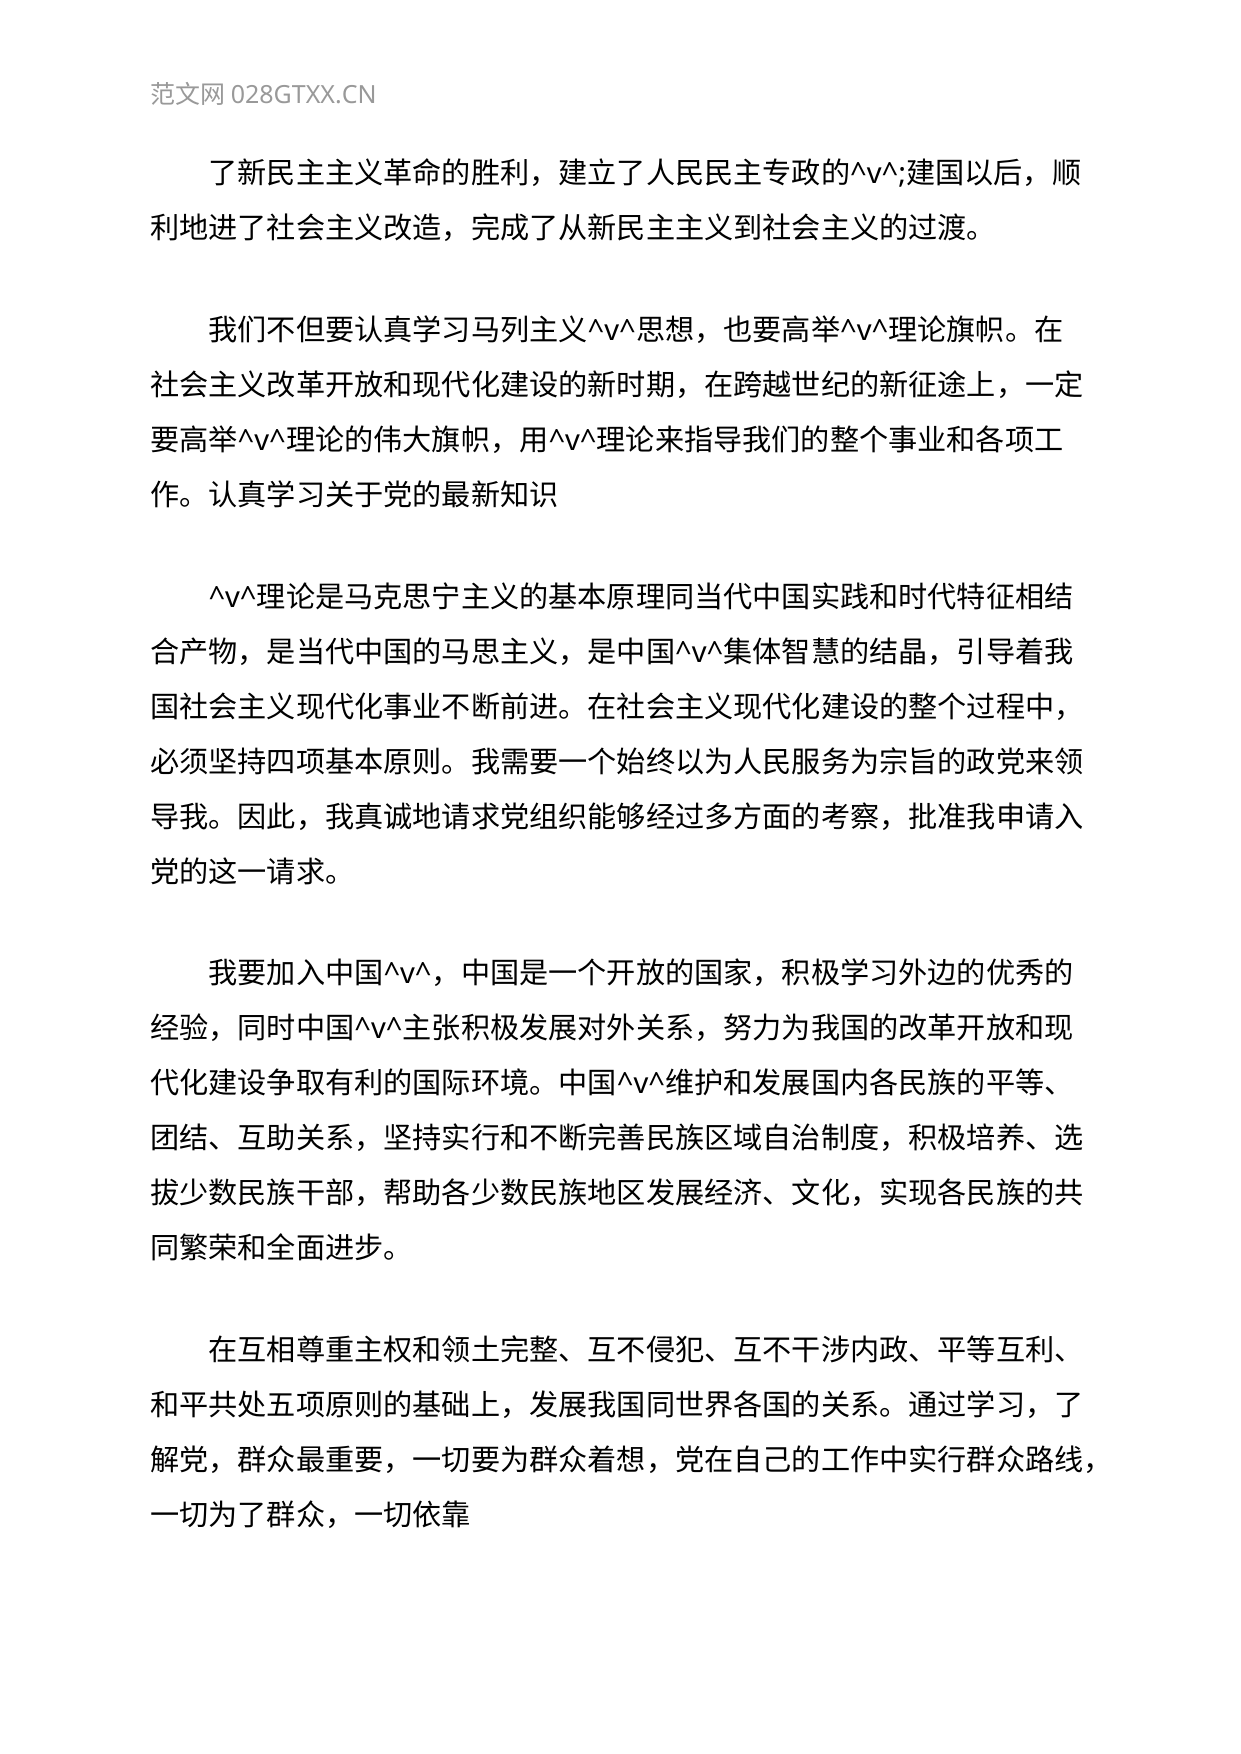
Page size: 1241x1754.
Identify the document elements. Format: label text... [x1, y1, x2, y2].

text ^v^理论是马克思宁主义的基本原理同当代中国实践和时代特征相结合产物，是当代中国的马思主义，是中国^v^集体智慧的结晶，引导着我国社会主义现代化事业不断前进。在社会主义现代化建设的整个过程中，必须坚持四项基本原则。我需要一个始终以为人民服务为宗旨的政党来领导我。因此，我真诚地请求党组织能够经过多方面的考察，批准我申请入党的这一请求。 [150, 573, 1090, 890]
text 我们不但要认真学习马列主义^v^思想，也要高举^v^理论旗帜。在社会主义改革开放和现代化建设的新时期，在跨越世纪的新征途上，一定要高举^v^理论的伟大旗帜，用^v^理论来指导我们的整个事业和各项工作。认真学习关于党的最新知识 [150, 307, 1090, 514]
text 在互相尊重主权和领土完整、互不侵犯、互不干涉内政、平等互利、和平共处五项原则的基础上，发展我国同世界各国的关系。通过学习，了解党，群众最重要，一切要为群众着想，党在自己的工作中实行群众路线，一切为了群众，一切依靠 [150, 1326, 1090, 1533]
text 我要加入中国^v^，中国是一个开放的国家，积极学习外边的优秀的经验，同时中国^v^主张积极发展对外关系，努力为我国的改革开放和现代化建设争取有利的国际环境。中国^v^维护和发展国内各民族的平等、团结、互助关系，坚持实行和不断完善民族区域自治制度，积极培养、选拔少数民族干部，帮助各少数民族地区发展经济、文化，实现各民族的共同繁荣和全面进步。 [150, 950, 1090, 1267]
text 了新民主主义革命的胜利，建立了人民民主专政的^v^;建国以后，顺利地进了社会主义改造，完成了从新民主主义到社会主义的过渡。 [150, 150, 1090, 247]
